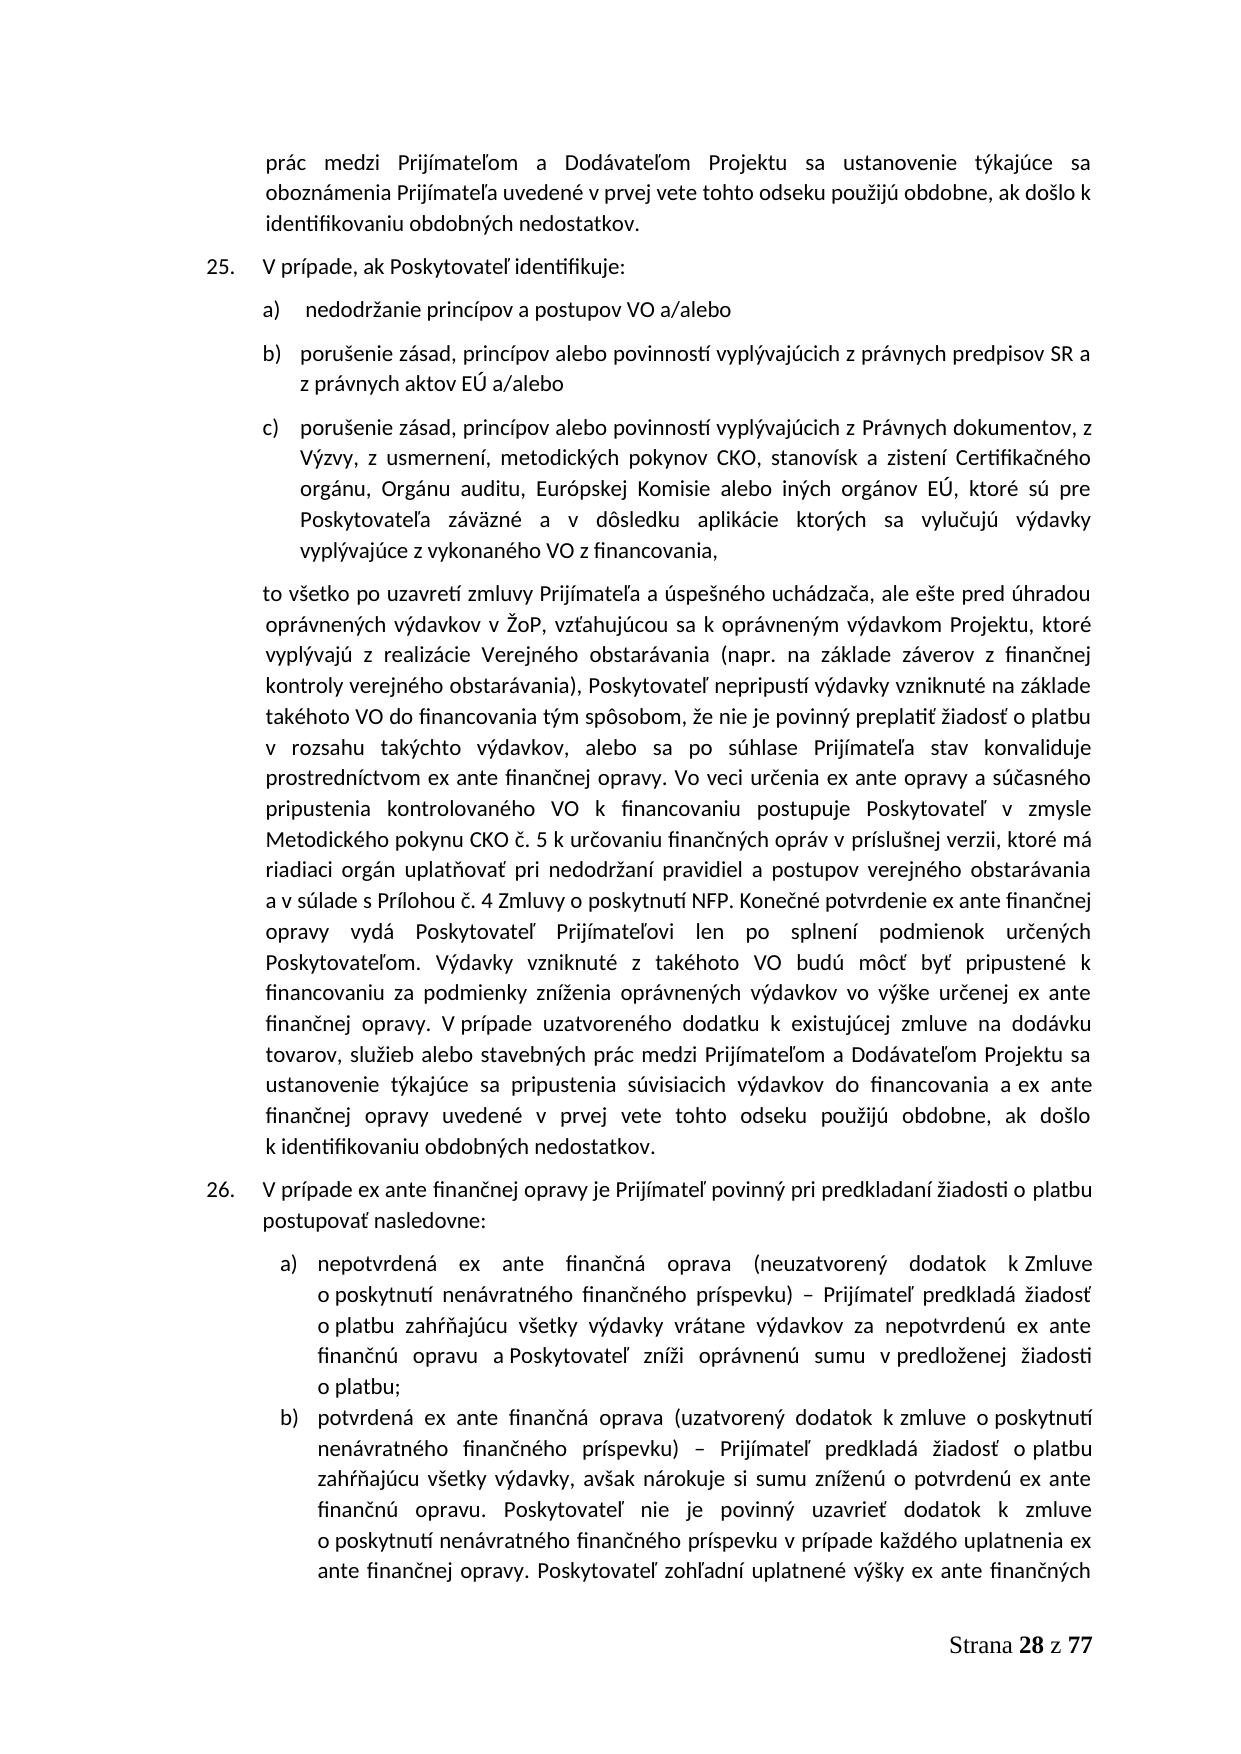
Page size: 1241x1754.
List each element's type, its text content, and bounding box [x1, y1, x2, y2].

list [280, 1403, 1092, 1584]
list porušenie zásad, princípov alebo povinností vyplývajúcich z Právnych dokumentov, z Výzvy, z usmernení, metodických pokynov CKO, stanovísk a zistení Certifikačného orgánu, Orgánu auditu, Európskej Komisie alebo iných orgánov EÚ, ktoré sú pre Poskytovateľa záväzné a v dôsledku aplikácie ktorých sa vylučujú výdavky vyplývajúce z vykonaného VO z financovania, [262, 413, 1092, 564]
list V prípade ex ante finančnej opravy je Prijímateľ povinný pri predkladaní žiadosti o platbu postupovať nasledovne: [206, 1175, 1092, 1234]
list nedodržanie princípov a postupov VO a/alebo [262, 296, 1092, 324]
list V prípade, ak Poskytovateľ identifikuje: [206, 252, 1092, 280]
list nepotvrdená ex ante finančná oprava (neuzatvorený dodatok k Zmluve o poskytnutí nenávratného finančného príspevku) – Prijímateľ predkladá žiadosť o platbu zahŕňajúcu všetky výdavky vrátane výdavkov za nepotvrdenú ex ante finančnú opravu a Poskytovateľ zníži oprávnenú sumu v predloženej žiadosti o platbu; [280, 1249, 1092, 1400]
list porušenie zásad, princípov alebo povinností vyplývajúcich z právnych predpisov SR a z právnych aktov EÚ a/alebo [262, 339, 1092, 398]
list to všetko po uzavretí zmluvy Prijímateľa a úspešného uchádzača, ale ešte pred úhradou oprávnených výdavkov v ŽoP, vzťahujúcou sa k oprávneným výdavkom Projektu, ktoré vyplývajú z realizácie Verejného obstarávania (napr. na základe záverov z finančnej kontroly verejného obstarávania), Poskytovateľ nepripustí výdavky vzniknuté na základe takéhoto VO do financovania tým spôsobom, že nie je povinný preplatiť žiadosť o platbu v rozsahu takýchto výdavkov, alebo sa po súhlase Prijímateľa stav konvaliduje prostredníctvom ex ante finančnej opravy. Vo veci určenia ex ante opravy a súčasného pripustenia kontrolovaného VO k financovaniu postupuje Poskytovateľ v zmysle Metodického pokynu CKO č. 5 k určovaniu finančných opráv v príslušnej verzii, ktoré má riadiaci orgán uplatňovať pri nedodržaní pravidiel a postupov verejného obstarávania a v súlade s Prílohou č. 4 Zmluvy o poskytnutí NFP. Konečné potvrdenie ex ante finančnej opravy vydá Poskytovateľ Prijímateľovi len po splnení podmienok určených Poskytovateľom. Výdavky vzniknuté z takéhoto VO budú môcť byť pripustené k financovaniu za podmienky zníženia oprávnených výdavkov vo výške určenej ex ante finančnej opravy. V prípade uzatvoreného dodatku k existujúcej zmluve na dodávku tovarov, služieb alebo stavebných prác medzi Prijímateľom a Dodávateľom Projektu sa ustanovenie týkajúce sa pripustenia súvisiacich výdavkov do financovania a ex ante finančnej opravy uvedené v prvej vete tohto odseku použijú obdobne, ak došlo k identifikovaniu obdobných nedostatkov. [262, 579, 1092, 1160]
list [262, 148, 1092, 237]
